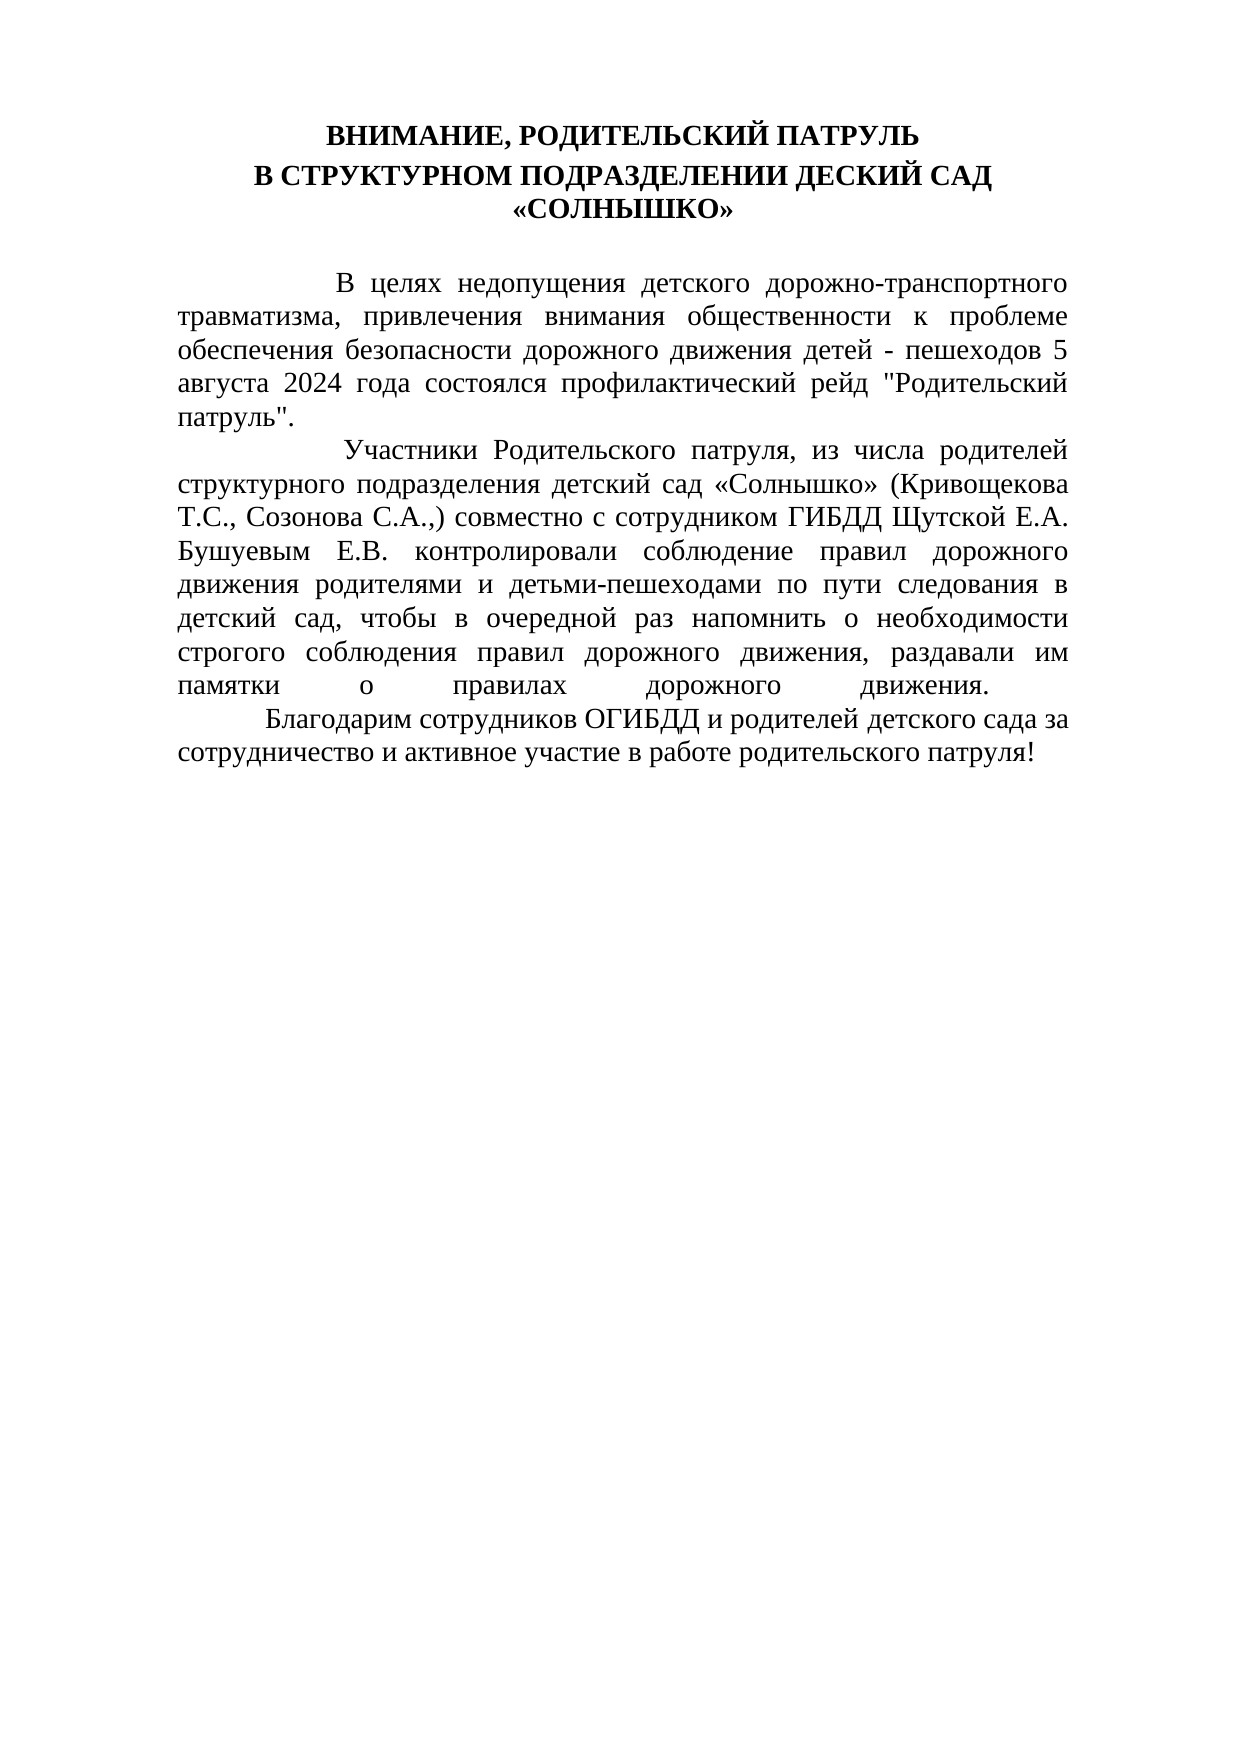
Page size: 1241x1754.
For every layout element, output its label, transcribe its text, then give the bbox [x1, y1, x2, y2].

text ВНИМАНИЕ, РОДИТЕЛЬСКИЙ ПАТРУЛЬ [177, 118, 1069, 152]
text В целях недопущения детского дорожно-транспортного травматизма, привлечения внимания общественности к проблеме обеспечения безопасности дорожного движения детей - пешеходов 5 августа 2024 года состоялся профилактический рейд "Родительский патруль". Участники Родительского патруля, из числа родителей структурного подразделения детский сад «Солнышко» (Кривощекова Т.С., Созонова С.А.,) совместно с сотрудником ГИБДД Щутской Е.А. Бушуевым Е.В. контролировали соблюдение правил дорожного движения родителями и детьми-пешеходами по пути следования в детский сад, чтобы в очередной раз напомнить о необходимости строгого соблюдения правил дорожного движения, раздавали им памятки о правилах дорожного движения. Благодарим сотрудников ОГИБДД и родителей детского сада за сотрудничество и активное участие в работе родительского патруля! [177, 667, 1069, 768]
text В СТРУКТУРНОМ ПОДРАЗДЕЛЕНИИ ДЕСКИЙ САД «СОЛНЫШКО» [177, 158, 1069, 225]
text В целях недопущения детского дорожно-транспортного травматизма, привлечения внимания общественности к проблеме обеспечения безопасности дорожного движения детей - пешеходов 5 августа 2024 года состоялся профилактический рейд "Родительский патруль". Участники Родительского патруля, из числа родителей структурного подразделения детский сад «Солнышко» (Кривощекова Т.С., Созонова С.А.,) совместно с сотрудником ГИБДД Щутской Е.А. Бушуевым Е.В. контролировали соблюдение правил дорожного движения родителями и детьми-пешеходами по пути следования в детский сад, чтобы в очередной раз напомнить о необходимости строгого соблюдения правил дорожного движения, раздавали им памятки о правилах дорожного движения. Благодарим сотрудников ОГИБДД и родителей детского сада за сотрудничество и активное участие в работе родительского патруля! [177, 231, 1069, 667]
